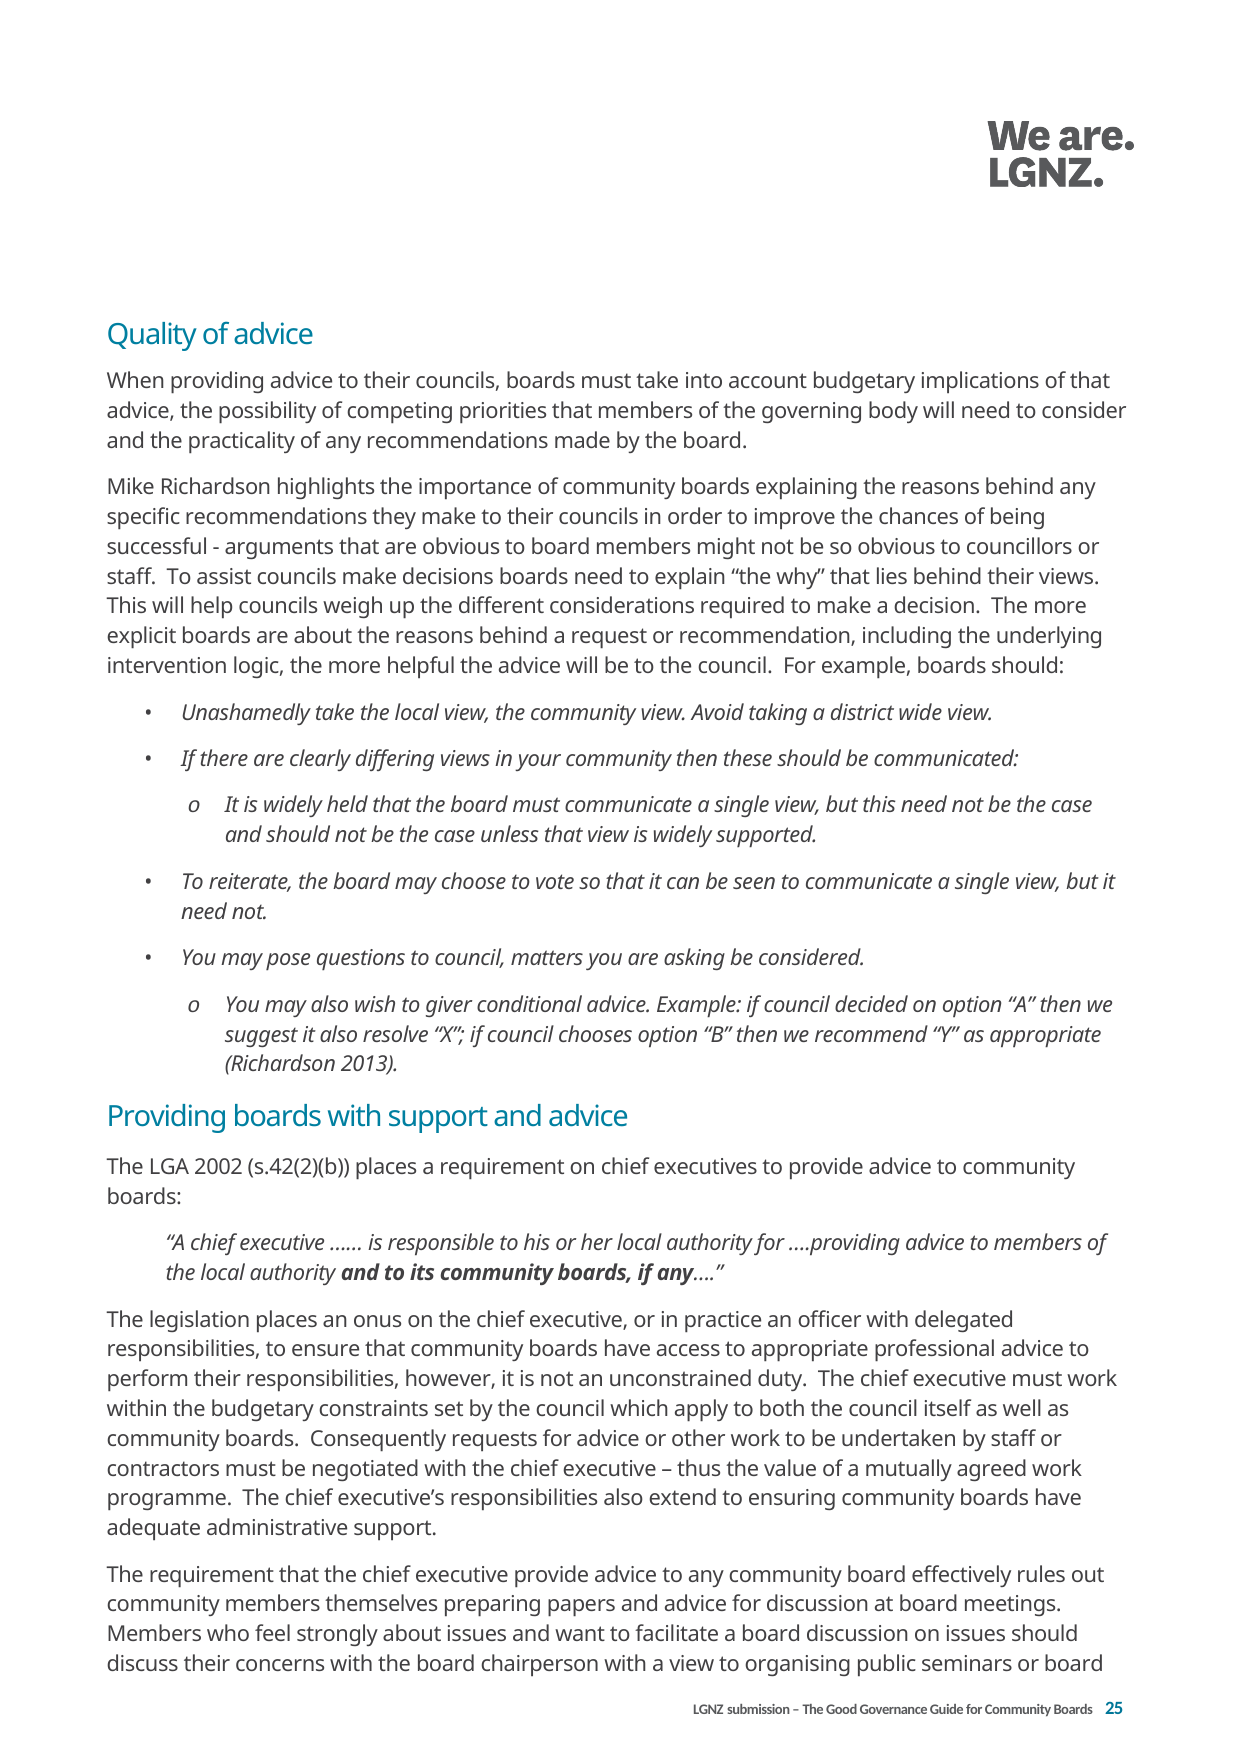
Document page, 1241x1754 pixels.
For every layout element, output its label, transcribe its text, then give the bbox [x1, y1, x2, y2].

subtitle Providing boards with support and advice [106, 1095, 1134, 1134]
text “A chief executive …… is responsible to his or her local authority for ….providing advice to members of the local authority and to its community boards, if any….” [165, 1227, 1134, 1287]
text The LGA 2002 (s.42(2)(b)) places a requirement on chief executives to provide advice to community boards: [106, 1151, 1134, 1211]
subtitle Quality of advice [106, 313, 1134, 353]
list Unashamedly take the local view, the community view. Avoid taking a district wide view. [143, 696, 1134, 726]
text The legislation places an onus on the chief executive, or in practice an officer with delegated responsibilities, to ensure that community boards have access to appropriate professional advice to perform their responsibilities, however, it is not an unconstrained duty. The chief executive must work within the budgetary constraints set by the council which apply to both the council itself as well as community boards. Consequently requests for advice or other work to be undertaken by staff or contractors must be negotiated with the chief executive – thus the value of a mutually agreed work programme. The chief executive’s responsibilities also extend to ensuring community boards have adequate administrative support. [106, 1304, 1134, 1542]
list To reiterate, the board may choose to vote so that it can be seen to communicate a single view, but it need not. [143, 866, 1134, 925]
list You may also wish to giver conditional advice. Example: if council decided on option “A” then we suggest it also resolve “X”; if council chooses option “B” then we recommend “Y” as appropriate (Richardson 2013). [187, 988, 1134, 1078]
list It is widely held that the board must communicate a single view, but this need not be the case and should not be the case unless that view is widely supported. [187, 789, 1134, 849]
text When providing advice to their councils, boards must take into account budgetary implications of that advice, the possibility of competing priorities that members of the governing body will need to consider and the practicality of any recommendations made by the board. [106, 365, 1134, 454]
list If there are clearly differing views in your community then these should be communicated: [143, 743, 1134, 773]
text Mike Richardson highlights the importance of community boards explaining the reasons behind any specific recommendations they make to their councils in order to improve the chances of being successful - arguments that are obvious to board members might not be so obvious to councillors or staff. To assist councils make decisions boards need to explain “the why” that lies behind their views. This will help councils weigh up the different considerations required to make a decision. The more explicit boards are about the reasons behind a request or recommendation, including the underlying intervention logic, the more helpful the advice will be to the council. For example, boards should: [106, 471, 1134, 680]
picture [987, 121, 1134, 187]
list You may pose questions to council, matters you are asking be considered. [143, 942, 1134, 972]
